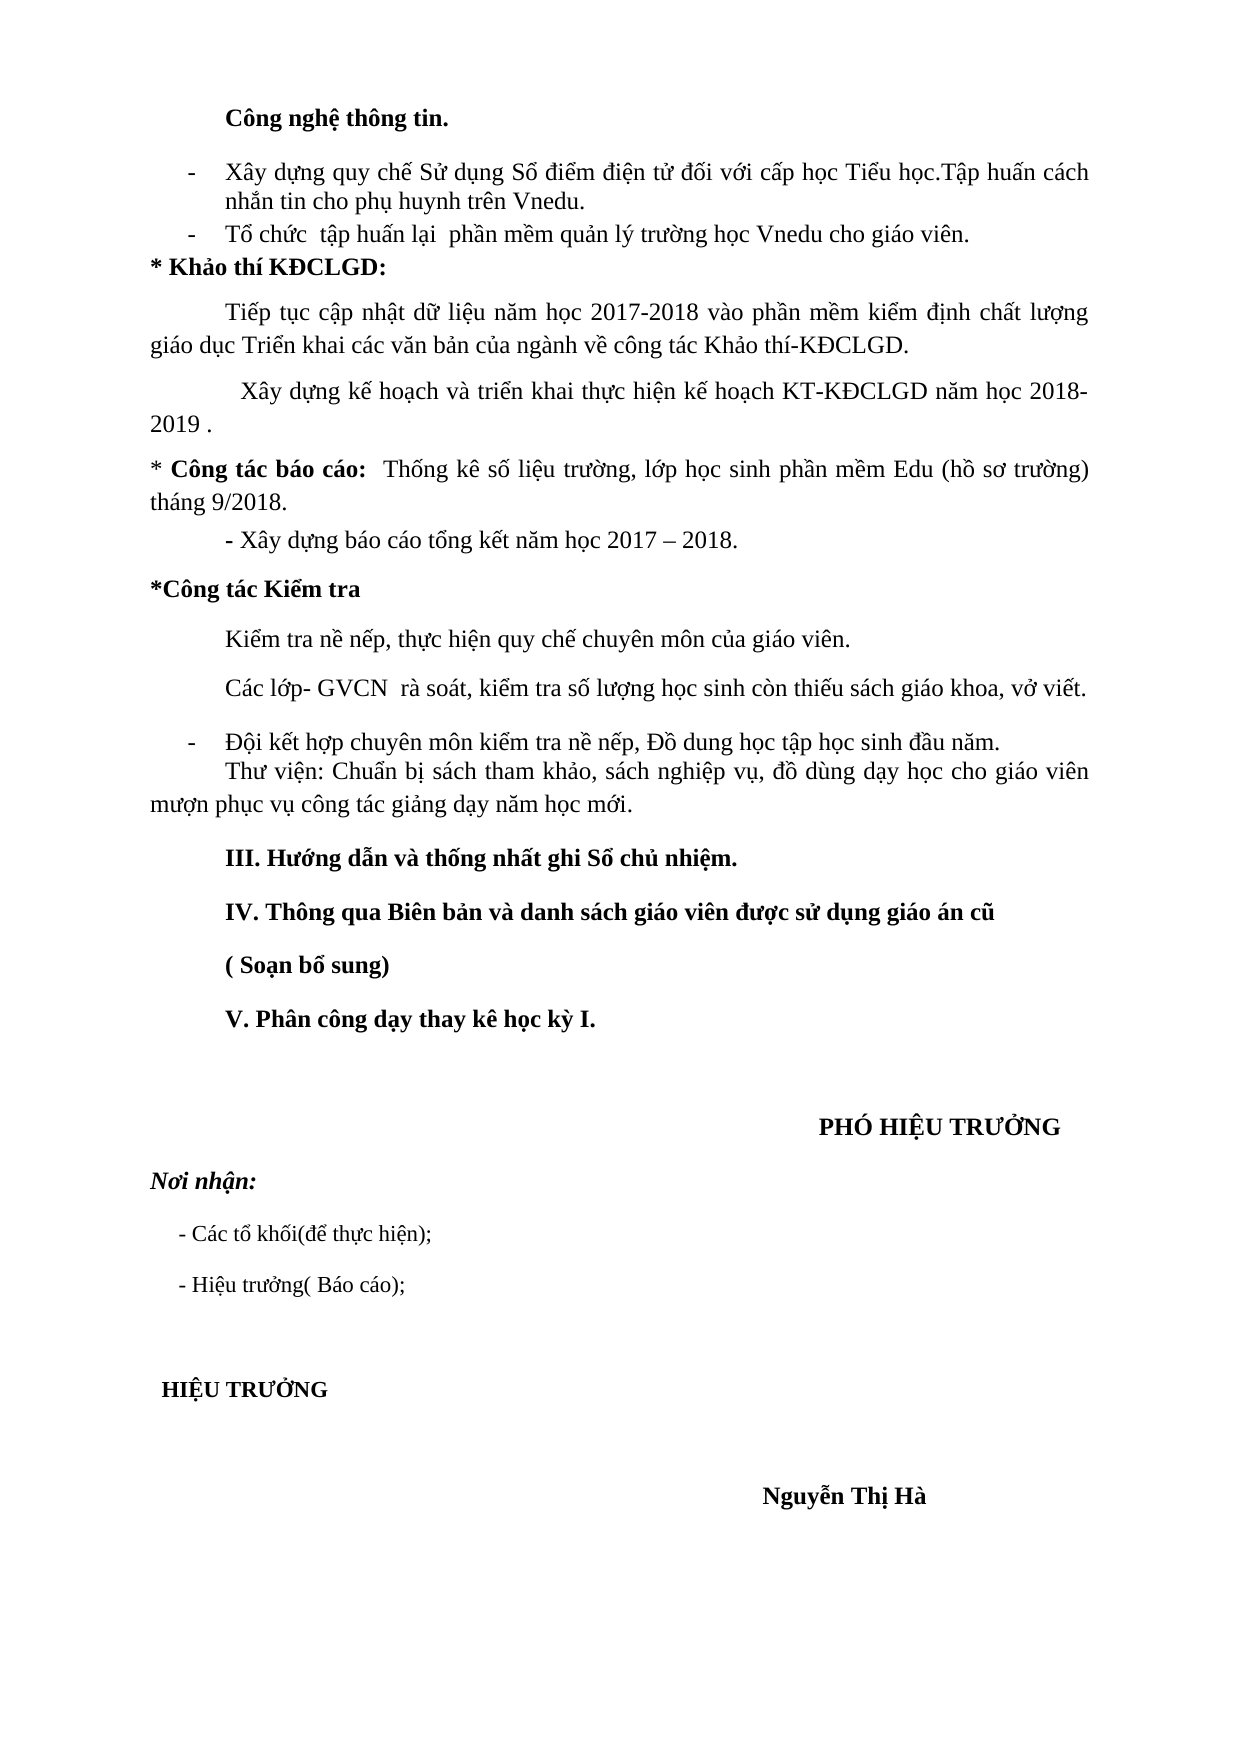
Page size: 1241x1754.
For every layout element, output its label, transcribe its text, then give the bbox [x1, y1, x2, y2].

text - Xây dựng báo cáo tổng kết năm học 2017 – 2018. [150, 525, 1090, 553]
text Nguyễn Thị Hà [150, 1481, 1090, 1509]
text Xây dựng kế hoạch và triển khai thực hiện kế hoạch KT-KĐCLGD năm học 2018-2019 . [150, 376, 1090, 438]
text *Công tác Kiểm tra [150, 574, 1090, 603]
text * Công tác báo cáo: Thống kê số liệu trường, lớp học sinh phần mềm Edu (hồ sơ trường) tháng 9/2018. [150, 454, 1090, 516]
text IV. Thông qua Biên bản và danh sách giáo viên được sử dụng giáo án cũ [150, 897, 1090, 926]
text Nơi nhận: [150, 1166, 1090, 1195]
text Kiểm tra nề nếp, thực hiện quy chế chuyên môn của giáo viên. [150, 624, 1090, 653]
text Công nghệ thông tin. [150, 103, 1090, 132]
text Tiếp tục cập nhật dữ liệu năm học 2017-2018 vào phần mềm kiểm định chất lượng giáo dục Triển khai các văn bản của ngành về công tác Khảo thí-KĐCLGD. [150, 297, 1090, 359]
text Các lớp- GVCN rà soát, kiểm tra số lượng học sinh còn thiếu sách giáo khoa, vở viết. [150, 673, 1090, 702]
text - Các tổ khối(để thực hiện); [150, 1220, 1090, 1246]
text V. Phân công dạy thay kê học kỳ I. [150, 1004, 1090, 1033]
text HIỆU TRƯỞNG [150, 1376, 1090, 1402]
text III. Hướng dẫn và thống nhất ghi Sổ chủ nhiệm. [150, 843, 1090, 872]
list Đội kết hợp chuyên môn kiểm tra nề nếp, Đồ dung học tập học sinh đầu năm. [187, 727, 1090, 756]
list Tổ chức tập huấn lại phần mềm quản lý trường học Vnedu cho giáo viên. [187, 219, 1090, 248]
text * Khảo thí KĐCLGD: [150, 252, 1090, 281]
text PHÓ HIỆU TRƯỞNG [150, 1112, 1090, 1141]
list Xây dựng quy chế Sử dụng Sổ điểm điện tử đối với cấp học Tiểu học.Tập huấn cách nhắn tin cho phụ huynh trên Vnedu. [187, 157, 1090, 215]
text ( Soạn bổ sung) [150, 951, 1090, 979]
text - Hiệu trưởng( Báo cáo); [150, 1271, 1090, 1297]
text Thư viện: Chuẩn bị sách tham khảo, sách nghiệp vụ, đồ dùng dạy học cho giáo viên mượn phục vụ công tác giảng dạy năm học mới. [150, 756, 1090, 818]
